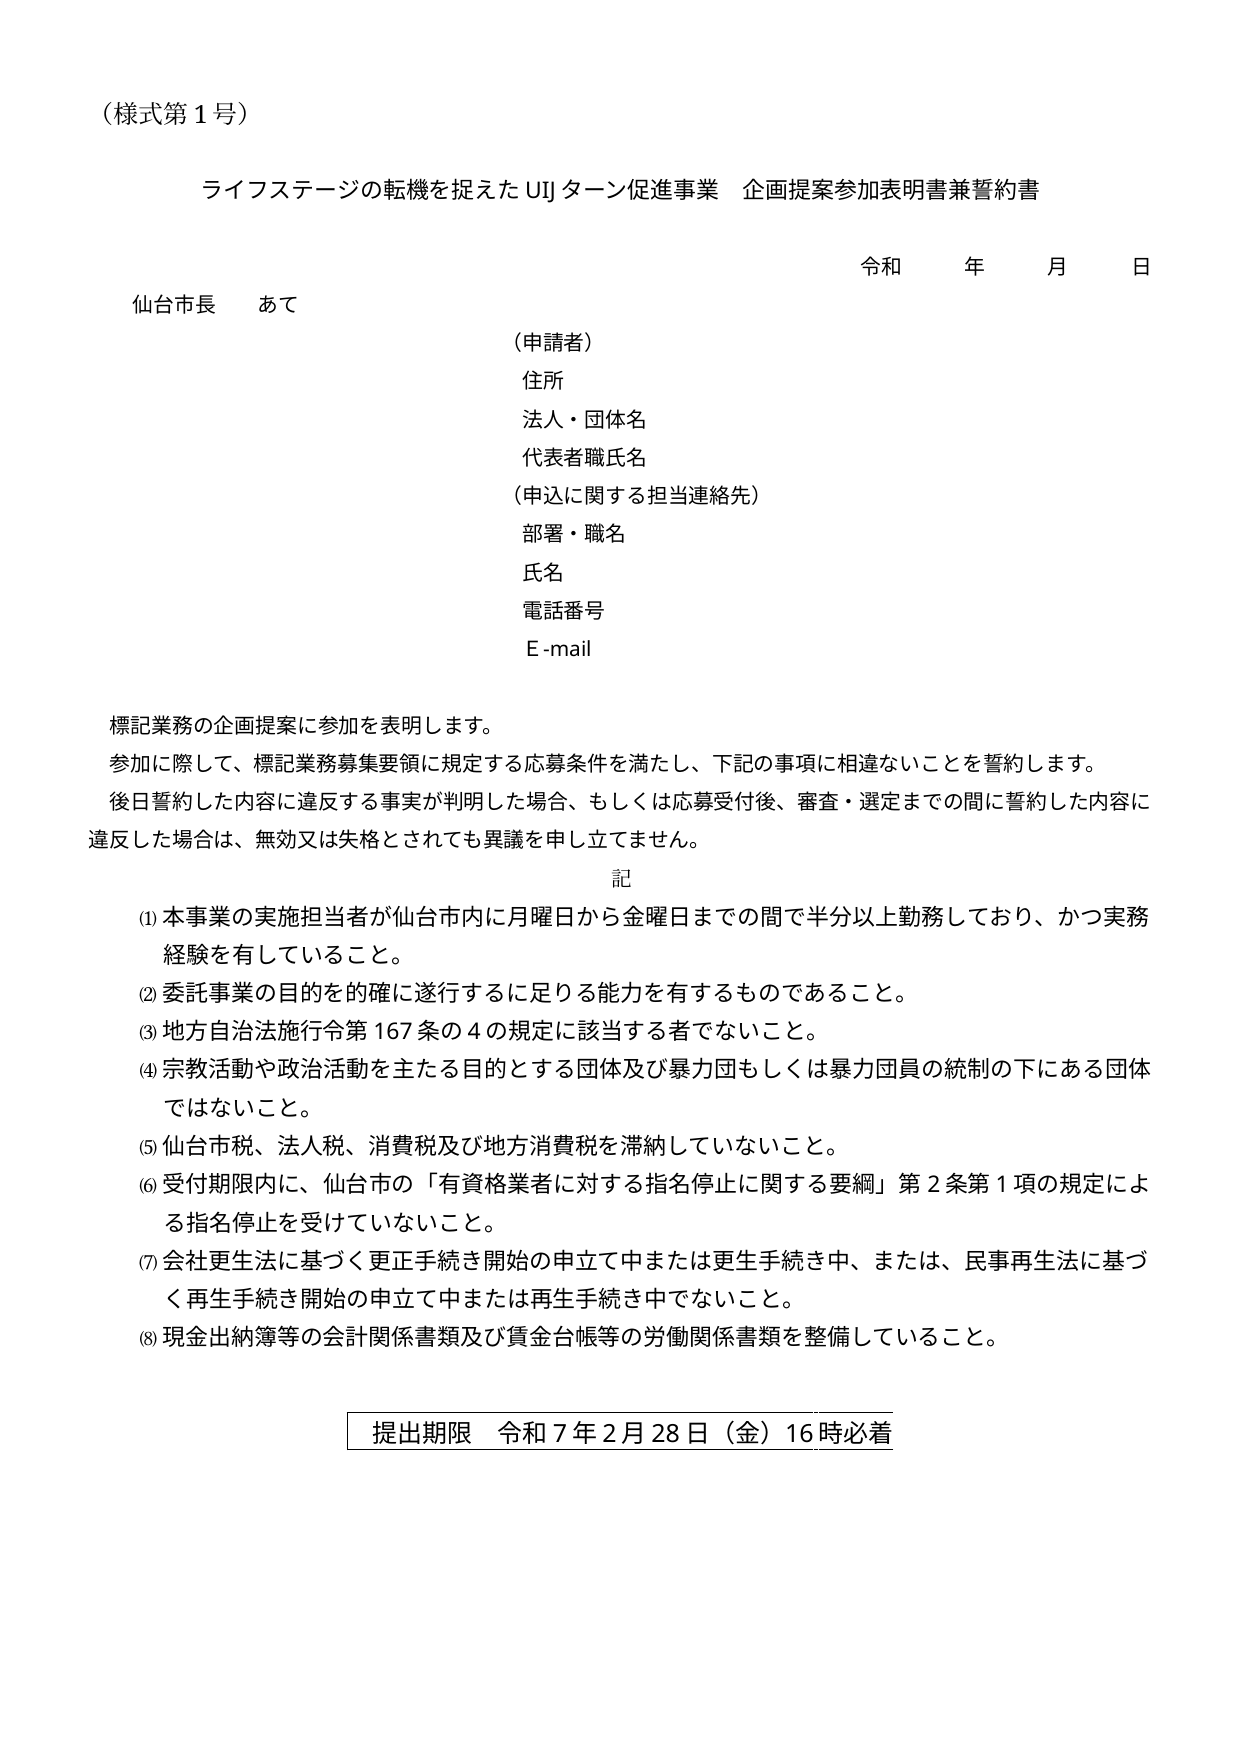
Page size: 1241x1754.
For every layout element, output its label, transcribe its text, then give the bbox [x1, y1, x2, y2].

text 部署・職名 [439, 514, 1152, 552]
text 令和 年 月 日 [657, 246, 1152, 284]
text ⑸仙台市税、法人税、消費税及び地方消費税を滞納していないこと。 [138, 1125, 1152, 1164]
text （申込に関する担当連絡先） [439, 476, 1152, 514]
text 氏名 [439, 552, 1152, 590]
text 参加に際して、標記業務募集要領に規定する応募条件を満たし、下記の事項に相違ないことを誓約します。 [89, 743, 1154, 781]
text 電話番号 [439, 590, 1152, 628]
text ⑻現金出納簿等の会計関係書類及び賃金台帳等の労働関係書類を整備していること。 [138, 1317, 1152, 1355]
text ライフステージの転機を捉えたUIJターン促進事業 企画提案参加表明書兼誓約書 [89, 170, 1152, 208]
text 標記業務の企画提案に参加を表明します。 [89, 705, 1154, 743]
text Ｅ-mail [439, 628, 1152, 667]
text 代表者職氏名 [439, 437, 1152, 476]
text ⑺会社更生法に基づく更正手続き開始の申立て中または更生手続き中、または、民事再生法に基づく再生手続き開始の申立て中または再生手続き中でないこと。 [138, 1240, 1152, 1317]
text 仙台市長 あて [132, 284, 1152, 323]
text ⑷宗教活動や政治活動を主たる目的とする団体及び暴力団もしくは暴力団員の統制の下にある団体ではないこと。 [138, 1049, 1152, 1125]
text ⑹受付期限内に、仙台市の「有資格業者に対する指名停止に関する要綱」第2条第1項の規定による指名停止を受けていないこと。 [138, 1164, 1152, 1240]
text 後日誓約した内容に違反する事実が判明した場合、もしくは応募受付後、審査・選定までの間に誓約した内容に違反した場合は、無効又は失格とされても異議を申し立てません。 [89, 781, 1154, 858]
text ⑴本事業の実施担当者が仙台市内に月曜日から金曜日までの間で半分以上勤務しており、かつ実務経験を有していること。 [138, 896, 1152, 972]
text 住所 [439, 361, 1152, 399]
text 法人・団体名 [439, 399, 1152, 437]
text 記 [89, 858, 1154, 896]
text ⑶地方自治法施行令第167条の4の規定に該当する者でないこと。 [138, 1011, 1152, 1049]
text 提出期限 令和7年2月28日（金）16時必着 [89, 1393, 1152, 1469]
text ⑵委託事業の目的を的確に遂行するに足りる能力を有するものであること。 [138, 972, 1152, 1011]
text （様式第1号） [89, 93, 1152, 131]
text （申請者） [439, 323, 1152, 361]
